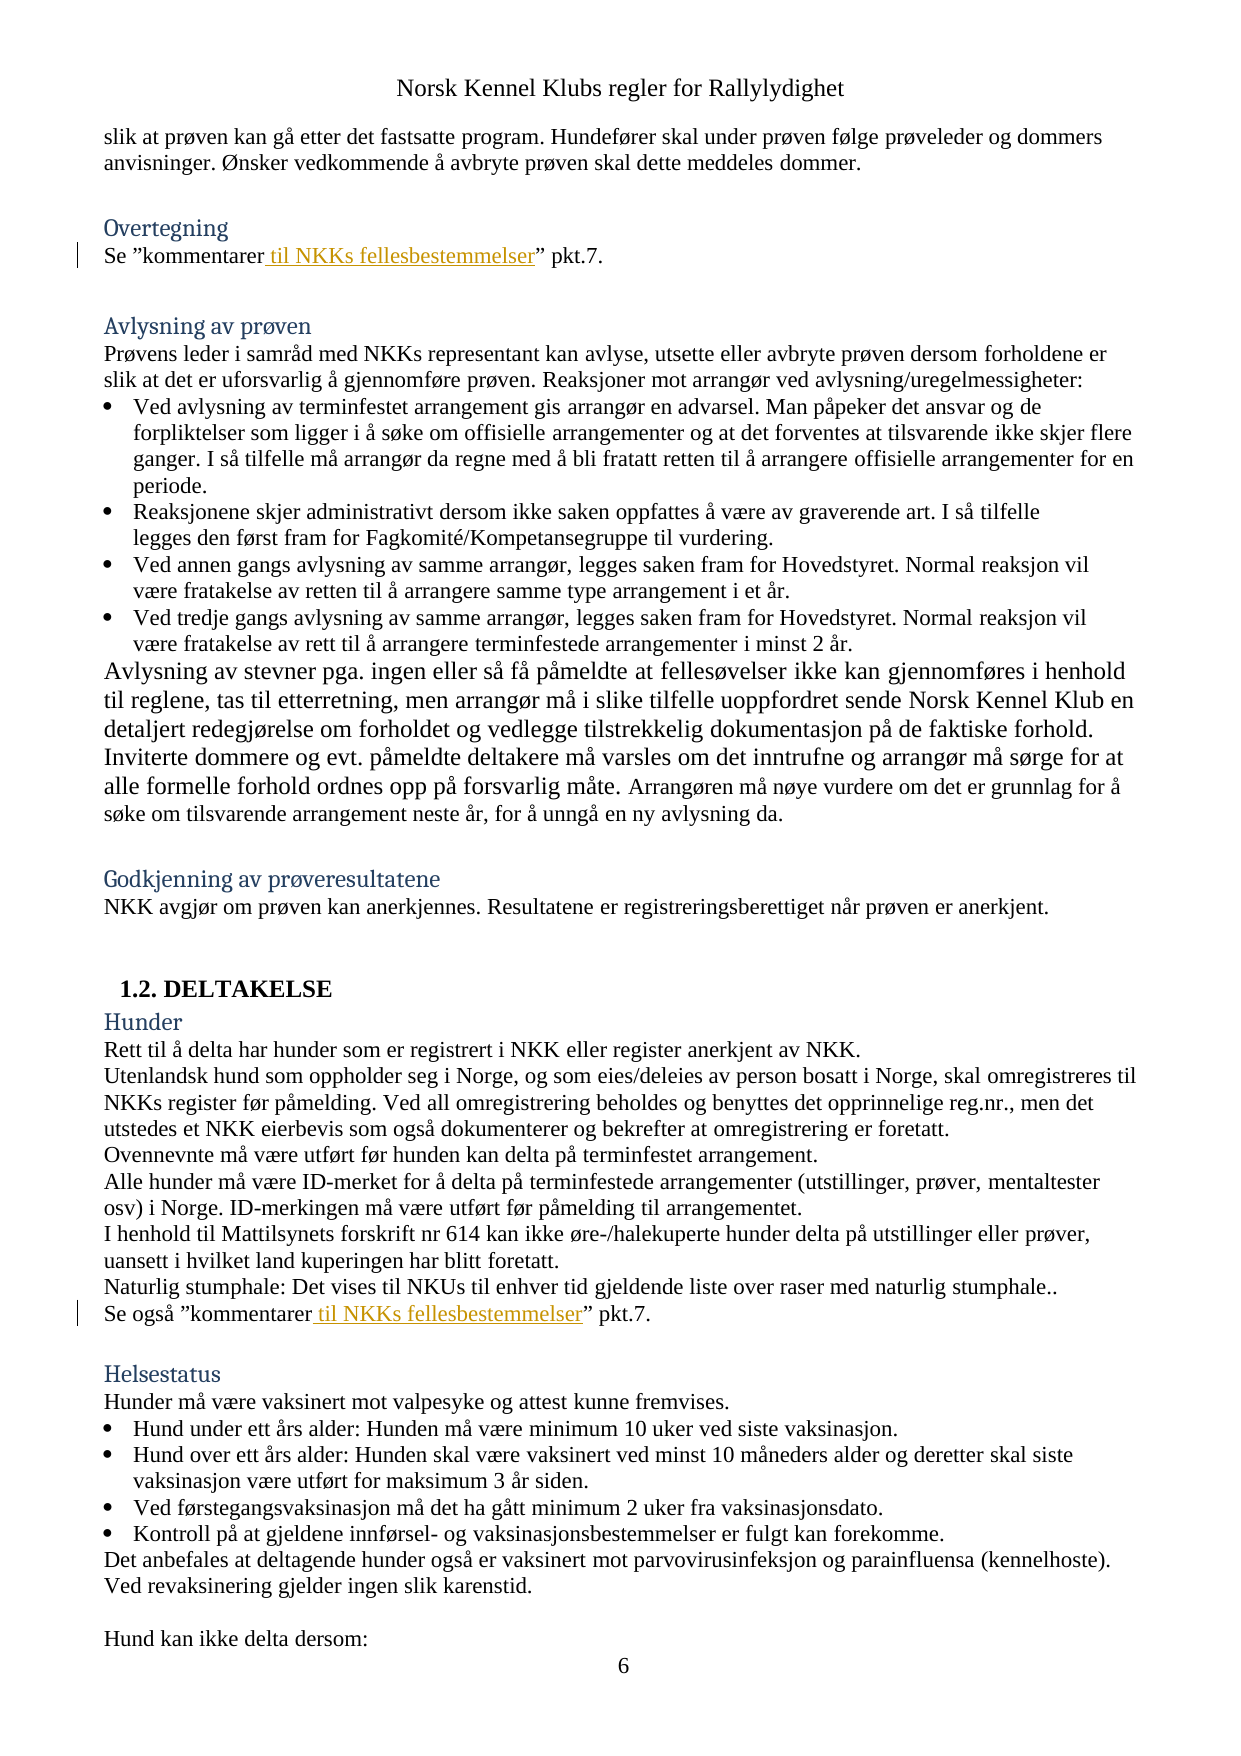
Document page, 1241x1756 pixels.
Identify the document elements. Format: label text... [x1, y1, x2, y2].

text Rett til å delta har hunder som er registrert i NKK eller register anerkjent av NKK. [103, 1036, 1114, 1062]
text Ved revaksinering gjelder ingen slik karenstid. [103, 1573, 1155, 1599]
list Ved tredje gangs avlysning av samme arrangør, legges saken fram for Hovedstyret. Normal reaksjon vil være fratakelse av rett til å arrangere terminfestede arrangementer i minst 2 år. [103, 603, 1134, 656]
list Hund under ett års alder: Hunden må være minimum 10 uker ved siste vaksinasjon. [103, 1415, 1069, 1441]
text Det anbefales at deltagende hunder også er vaksinert mot parvovirusinfeksjon og parainfluensa (kennelhoste). [103, 1547, 1134, 1573]
text I henhold til Mattilsynets forskrift nr 614 kan ikke øre-/halekuperte hunder delta på utstillinger eller prøver, uansett i hvilket land kuperingen har blitt foretatt. [103, 1221, 1110, 1273]
text Utenlandsk hund som oppholder seg i Norge, og som eies/deleies av person bosatt i Norge, skal omregistreres til NKKs register før påmelding. Ved all omregistrering beholdes og benyttes det opprinnelige reg.nr., men det utstedes et NKK eierbevis som også dokumenterer og bekrefter at omregistrering er foretatt. [103, 1062, 1145, 1141]
list Kontroll på at gjeldene innførsel- og vaksinasjonsbestemmelser er fulgt kan forekomme. [103, 1520, 1034, 1547]
text Alle hunder må være ID-merket for å delta på terminfestede arrangementer (utstillinger, prøver, mentaltester osv) i Norge. ID-merkingen må være utført før påmelding til arrangementet. [103, 1168, 1109, 1221]
text Se også ”kommentarer” pkt.7. [103, 1299, 1155, 1326]
subtitle DELTAKELSE [119, 974, 1155, 1003]
text Avlysning av stevner pga. ingen eller så få påmeldte at fellesøvelser ikke kan gjennomføres i henhold til reglene, tas til etterretning, men arrangør må i slike tilfelle uoppfordret sende Norsk Kennel Klub en detaljert redegjørelse om forholdet og vedlegge tilstrekkelig dokumentasjon på de faktiske forhold. Inviterte dommere og evt. påmeldte deltakere må varsles om det inntrufne og arrangør må sørge for at alle formelle forhold ordnes opp på forsvarlig måte. Arrangøren må nøye vurdere om det er grunnlag for å søke om tilsvarende arrangement neste år, for å unngå en ny avlysning da. [103, 656, 1151, 826]
list Ved førstegangsvaksinasjon må det ha gått minimum 2 uker fra vaksinasjonsdato. [103, 1494, 1072, 1520]
text Godkjenning av prøveresultatene [103, 864, 1155, 893]
list Ved annen gangs avlysning av samme arrangør, legges saken fram for Hovedstyret. Normal reaksjon vil være fratakelse av retten til å arrangere samme type arrangement i et år. [103, 551, 1125, 603]
text NKK avgjør om prøven kan anerkjennes. Resultatene er registreringsberettiget når prøven er anerkjent. [103, 893, 1148, 919]
text Avlysning av prøven [103, 311, 1155, 340]
text Naturlig stumphale: Det vises til NKUs til enhver tid gjeldende liste over raser med naturlig stumphale.. [103, 1273, 1136, 1299]
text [103, 123, 1131, 176]
text Hund kan ikke delta dersom: [103, 1625, 1155, 1651]
text Ovennevnte må være utført før hunden kan delta på terminfestet arrangement. [103, 1141, 1125, 1168]
text Se ”kommentarer” pkt.7. [103, 242, 1155, 268]
list Ved avlysning av terminfestet arrangement gis arrangør en advarsel. Man påpeker det ansvar og de forpliktelser som ligger i å søke om offisielle arrangementer og at det forventes at tilsvarende ikke skjer flere ganger. I så tilfelle må arrangør da regne med å bli fratatt retten til å arrangere offisielle arrangementer for en periode. [103, 393, 1144, 498]
text Hunder [103, 1007, 1155, 1036]
list Reaksjonene skjer administrativt dersom ikke saken oppfattes å være av graverende art. I så tilfelle legges den først fram for Fagkomité/Kompetansegruppe til vurdering. [103, 498, 1103, 551]
text Helsestatus [103, 1359, 1155, 1388]
text Overtegning [103, 213, 1155, 242]
text Hunder må være vaksinert mot valpesyke og attest kunne fremvises. [103, 1388, 1115, 1415]
list Hund over ett års alder: Hunden skal være vaksinert ved minst 10 måneders alder og deretter skal siste vaksinasjon være utført for maksimum 3 år siden. [103, 1441, 1141, 1494]
text Prøvens leder i samråd med NKKs representant kan avlyse, utsette eller avbryte prøven dersom forholdene er slik at det er uforsvarlig å gjennomføre prøven. Reaksjoner mot arrangør ved avlysning/uregelmessigheter: [103, 340, 1143, 393]
